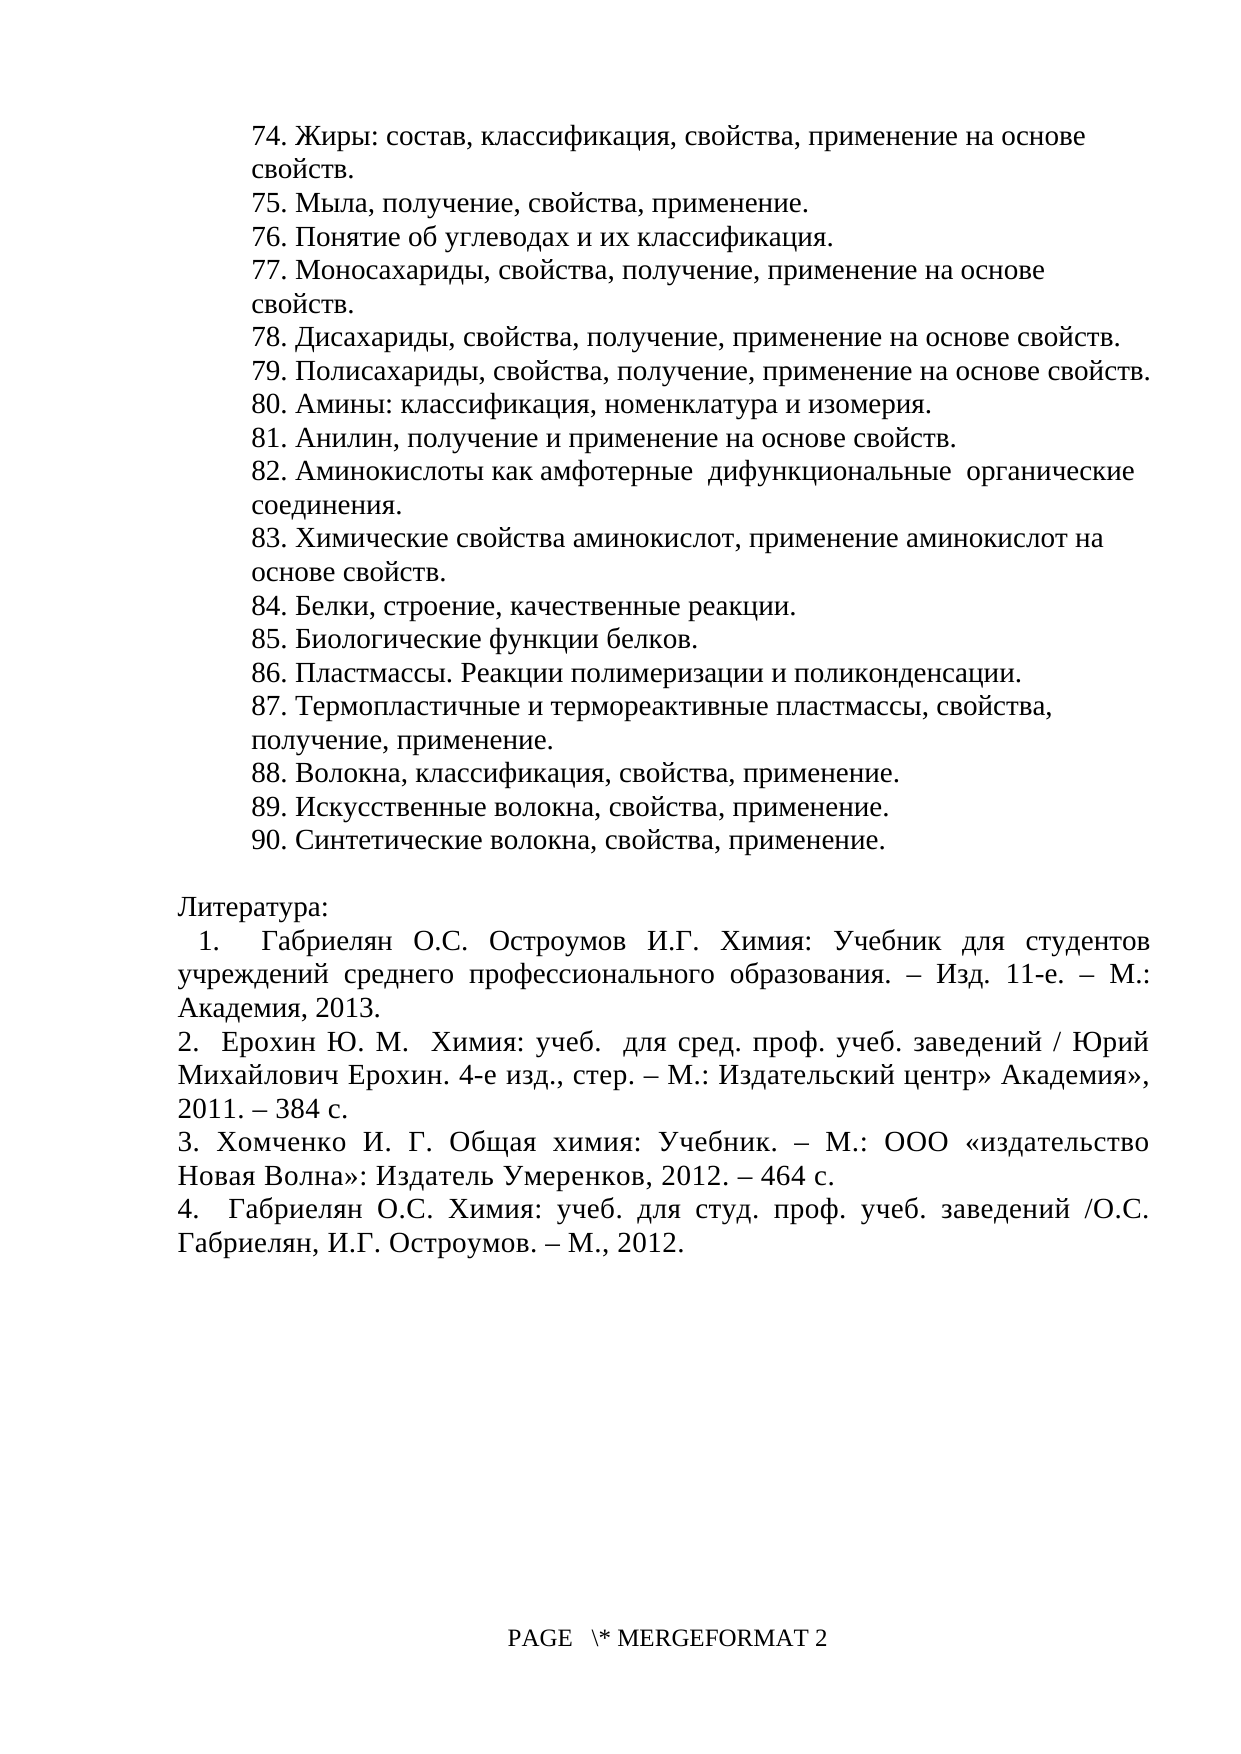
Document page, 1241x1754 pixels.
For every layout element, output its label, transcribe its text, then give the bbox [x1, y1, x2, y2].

list 84. Белки, строение, качественные реакции. [251, 588, 1152, 621]
list 1. Габриелян О.С. Остроумов И.Г. Химия: Учебник для студентов учреждений среднего профессионального образования. – Изд. 11-е. – М.: Академия, 2013. [177, 923, 1152, 1024]
list 3. Хомченко И. Г. Общая химия: Учебник. – М.: ООО «издательство Новая Волна»: Издатель Умеренков, 2012. – 464 с. [177, 1124, 1152, 1191]
text Литература: [177, 889, 1152, 923]
list 76. Понятие об углеводах и их классификация. [251, 219, 1152, 252]
list 80. Амины: классификация, номенклатура и изомерия. [251, 386, 1152, 420]
list 81. Анилин, получение и применение на основе свойств. [251, 420, 1152, 453]
list 86. Пластмассы. Реакции полимеризации и поликонденсации. [251, 655, 1152, 688]
list 88. Волокна, классификация, свойства, применение. [251, 755, 1152, 789]
list 2. Ерохин Ю. М. Химия: учеб. для сред. проф. учеб. заведений / Юрий Михайлович Ерохин. 4-е изд., стер. – М.: Издательский центр» Академия», 2011. – 384 с. [177, 1024, 1152, 1124]
list 77. Моносахариды, свойства, получение, применение на основе свойств. [251, 252, 1152, 319]
list 82. Аминокислоты как амфотерные дифункциональные органические соединения. [251, 453, 1152, 521]
list 79. Полисахариды, свойства, получение, применение на основе свойств. [251, 353, 1152, 386]
list 78. Дисахариды, свойства, получение, применение на основе свойств. [251, 319, 1152, 353]
list 87. Термопластичные и термореактивные пластмассы, свойства, получение, применение. [251, 688, 1152, 755]
list 4. Габриелян О.С. Химия: учеб. для студ. проф. учеб. заведений /О.С. Габриелян, И.Г. Остроумов. – М., 2012. [177, 1191, 1152, 1258]
list 74. Жиры: состав, классификация, свойства, применение на основе свойств. [251, 118, 1152, 185]
list 83. Химические свойства аминокислот, применение аминокислот на основе свойств. [251, 521, 1152, 588]
list 90. Синтетические волокна, свойства, применение. [251, 822, 1152, 856]
list 85. Биологические функции белков. [251, 621, 1152, 655]
list 75. Мыла, получение, свойства, применение. [251, 185, 1152, 219]
list 89. Искусственные волокна, свойства, применение. [251, 789, 1152, 822]
